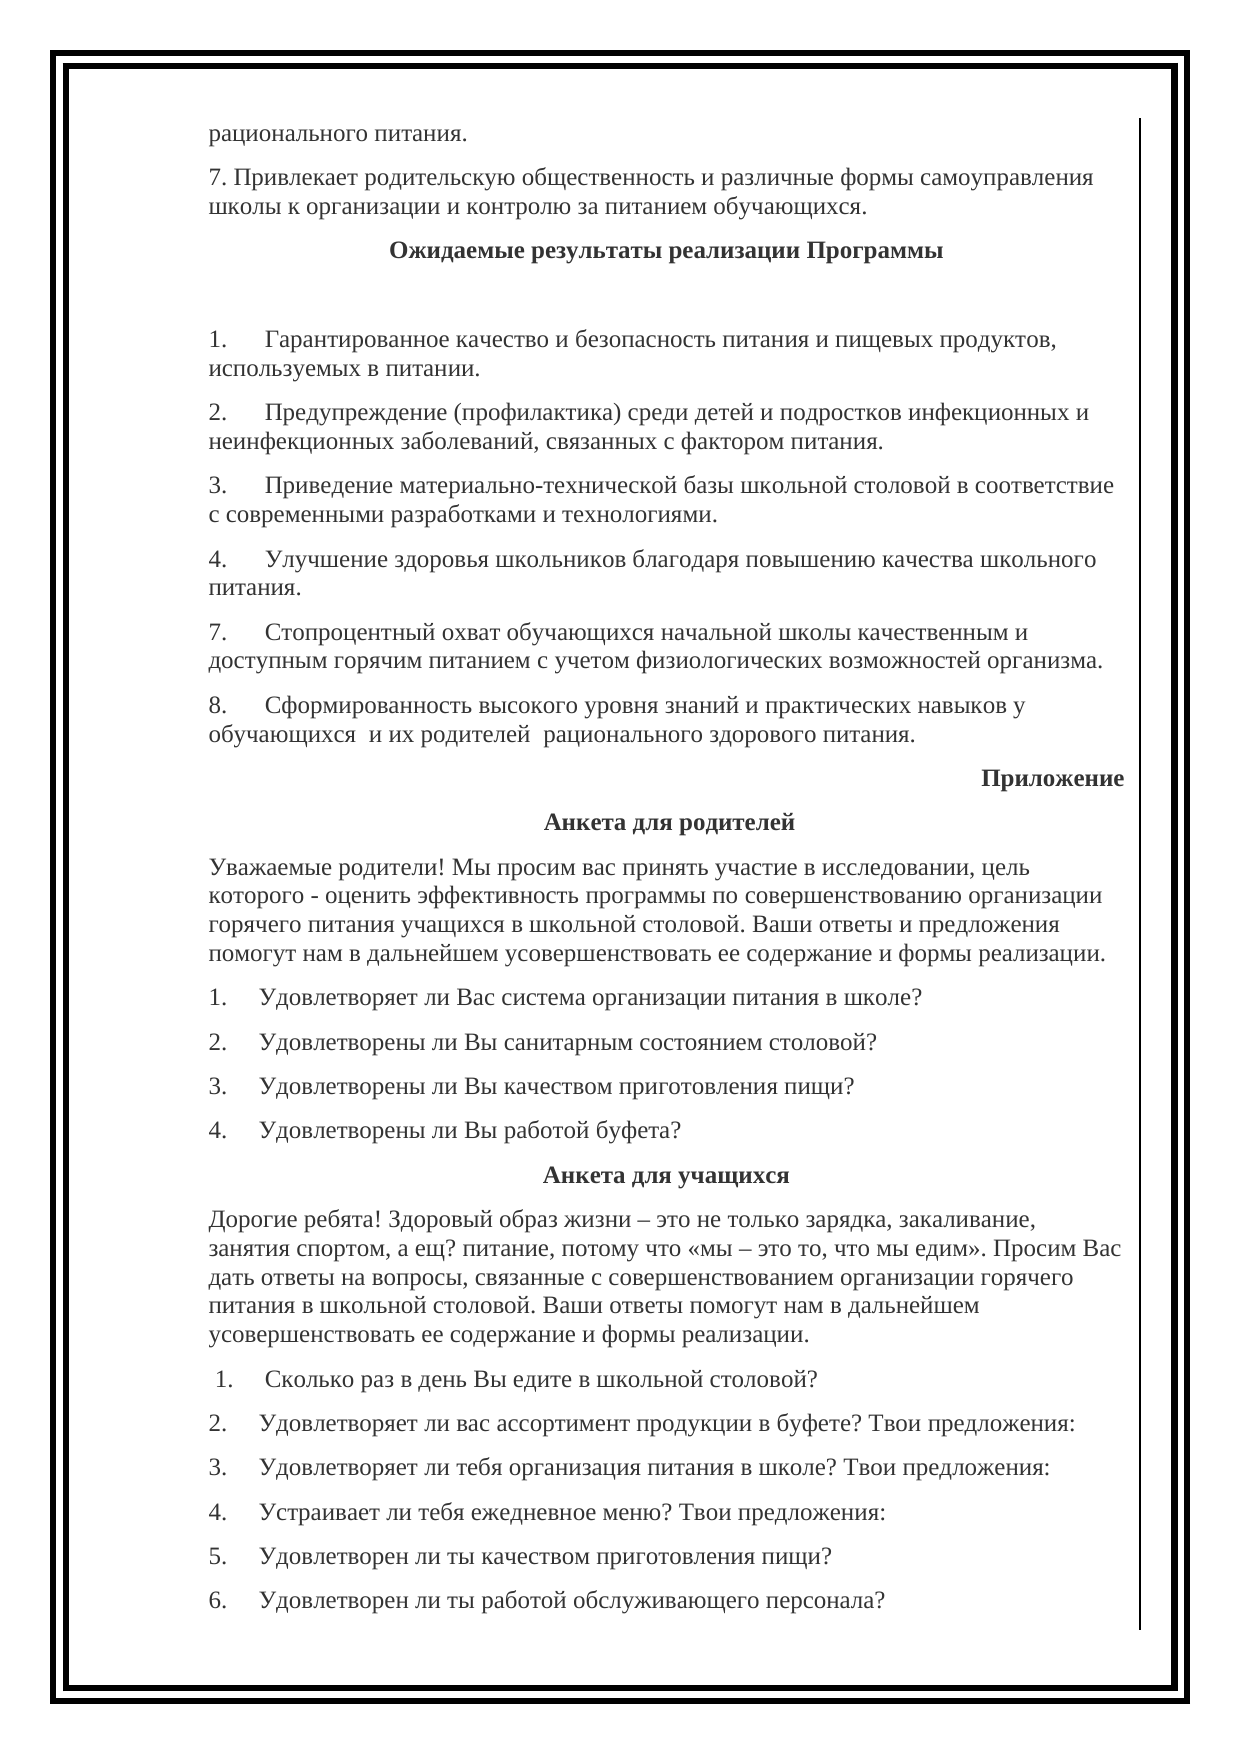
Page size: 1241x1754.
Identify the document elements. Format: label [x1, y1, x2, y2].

table_cell [177, 118, 1139, 1630]
table_cell [1141, 118, 1152, 1630]
